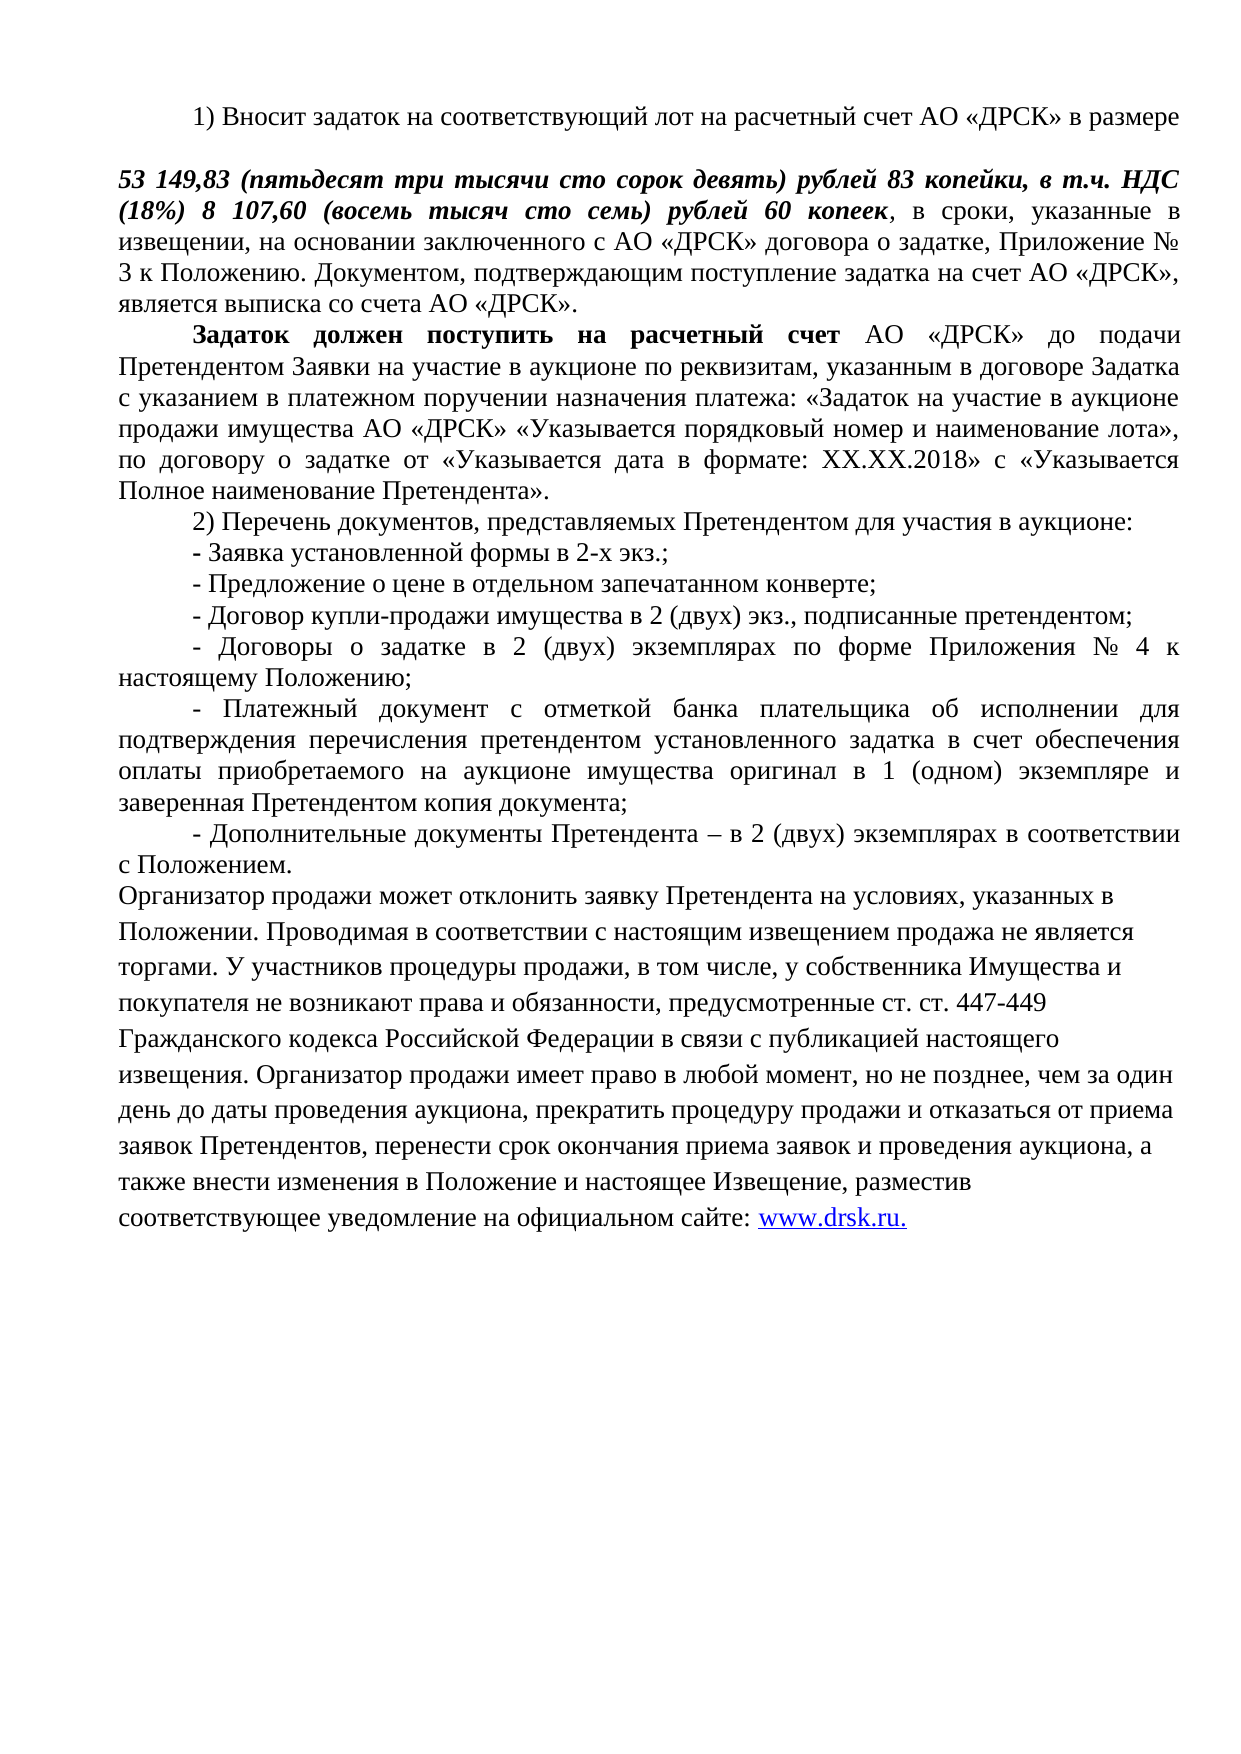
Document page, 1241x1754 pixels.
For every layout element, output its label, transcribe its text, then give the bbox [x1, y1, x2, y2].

text - Дополнительные документы Претендента – в 2 (двух) экземплярах в соответствии с Положением. [118, 817, 1181, 879]
text - Предложение о цене в отдельном запечатанном конверте; [118, 568, 1181, 599]
text - Заявка установленной формы в 2-х экз.; [118, 536, 1181, 568]
text - Договоры о задатке в 2 (двух) экземплярах по форме Приложения № 4 к настоящему Положению; [118, 630, 1181, 692]
text Организатор продажи может отклонить заявку Претендента на условиях, указанных в Положении. Проводимая в соответствии с настоящим извещением продажа не является торгами. У участников процедуры продажи, в том числе, у собственника Имущества и покупателя не возникают права и обязанности, предусмотренные ст. ст. 447-449 Гражданского кодекса Российской Федерации в связи с публикацией настоящего извещения. Организатор продажи имеет право в любой момент, но не позднее, чем за один день до даты проведения аукциона, прекратить процедуру продажи и отказаться от приема заявок Претендентов, перенести срок окончания приема заявок и проведения аукциона, а также внести изменения в Положение и настоящее Извещение, разместив соответствующее уведомление на официальном сайте: www.drsk.ru. [118, 879, 1181, 1232]
text Задаток должен поступить на расчетный счет АО «ДРСК» до подачи Претендентом Заявки на участие в аукционе по реквизитам, указанным в договоре Задатка с указанием в платежном поручении назначения платежа: «Задаток на участие в аукционе продажи имущества АО «ДРСК» «Указывается порядковый номер и наименование лота», по договору о задатке от «Указывается дата в формате: ХХ.ХХ.2018» с «Указывается Полное наименование Претендента». [118, 318, 1181, 505]
text 1) Вносит задаток на соответствующий лот на расчетный счет АО «ДРСК» в размере 53 149,83 (пятьдесят три тысячи сто сорок девять) рублей 83 копейки, в т.ч. НДС (18%) 8 107,60 (восемь тысяч сто семь) рублей 60 копеек, в сроки, указанные в извещении, на основании заключенного с АО «ДРСК» договора о задатке, Приложение № 3 к Положению. Документом, подтверждающим поступление задатка на счет АО «ДРСК», является выписка со счета АО «ДРСК». [118, 100, 1181, 318]
text 2) Перечень документов, представляемых Претендентом для участия в аукционе: [118, 505, 1181, 536]
text - Договор купли-продажи имущества в 2 (двух) экз., подписанные претендентом; [118, 599, 1181, 630]
text - Платежный документ с отметкой банка плательщика об исполнении для подтверждения перечисления претендентом установленного задатка в счет обеспечения оплаты приобретаемого на аукционе имущества оригинал в 1 (одном) экземпляре и заверенная Претендентом копия документа; [118, 692, 1181, 817]
